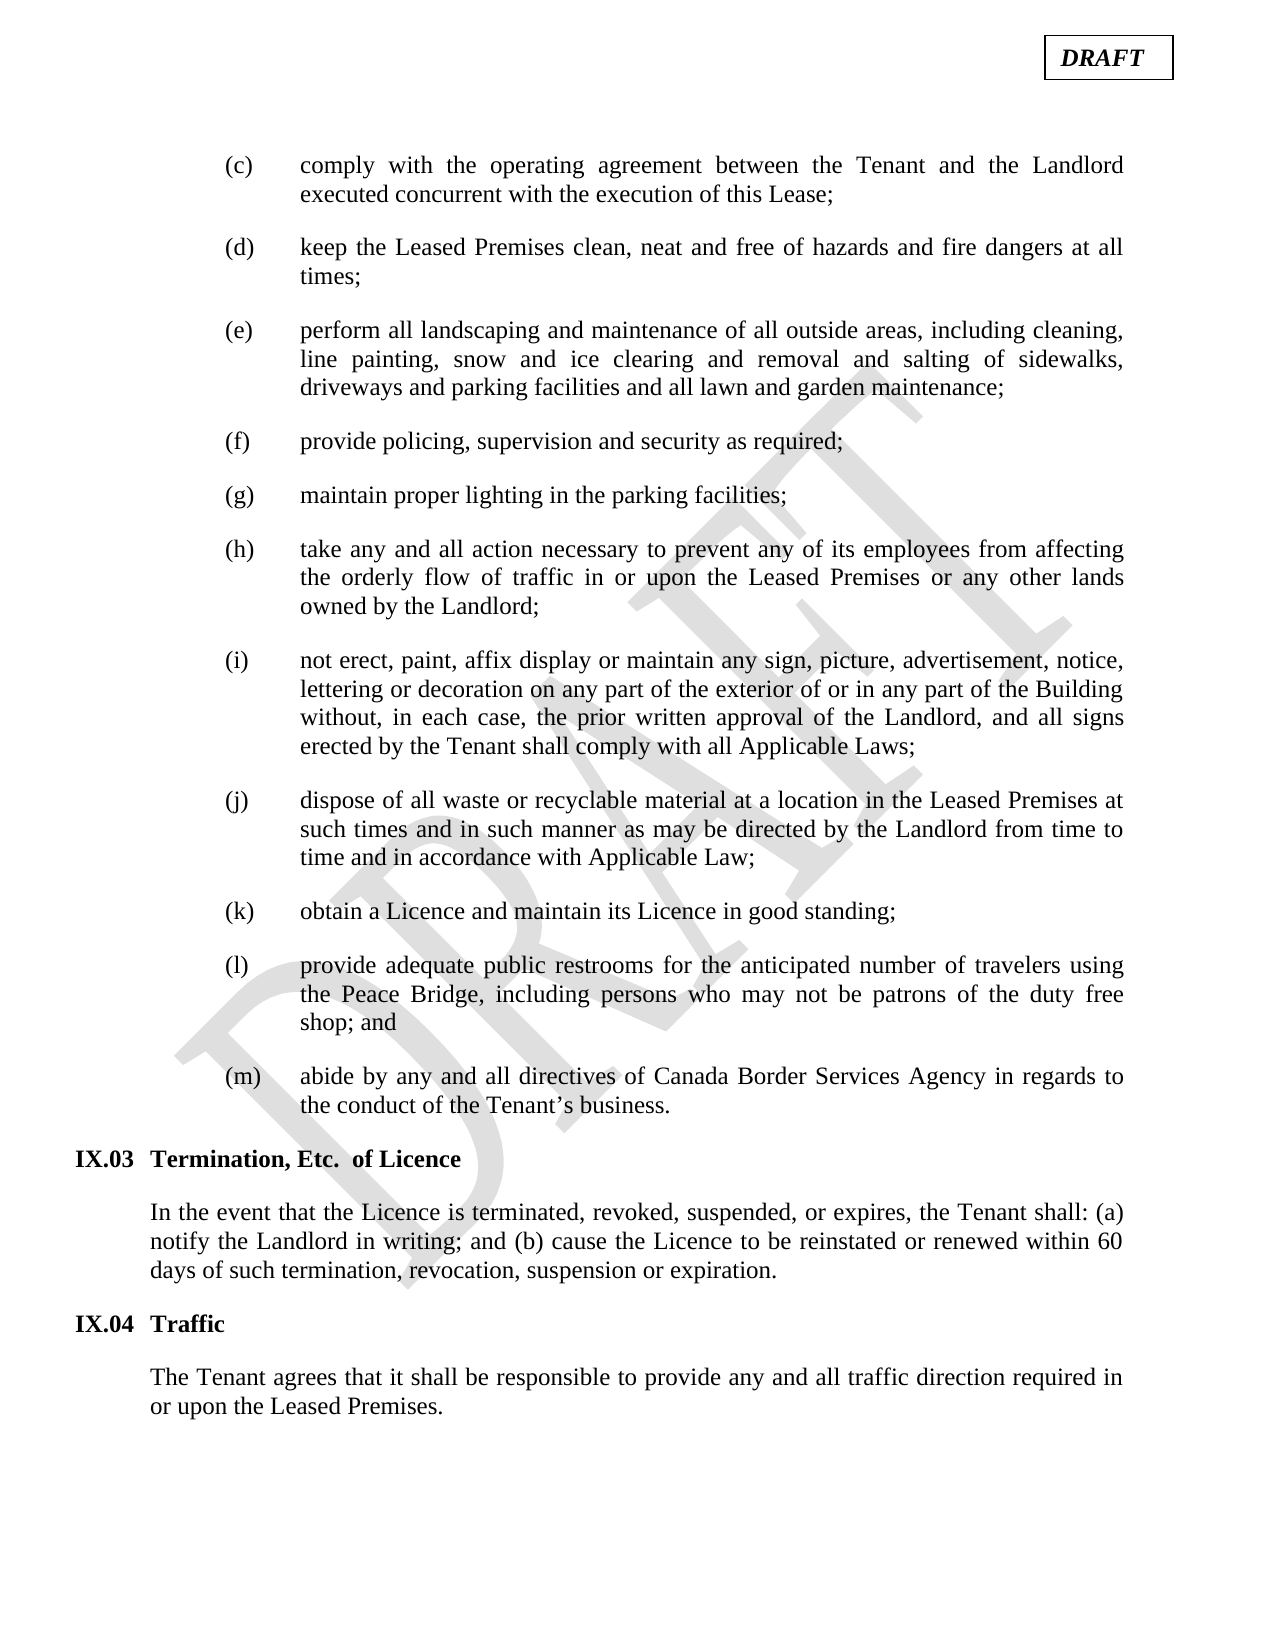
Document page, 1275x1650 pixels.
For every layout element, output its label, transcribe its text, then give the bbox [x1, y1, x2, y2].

text abide by any and all directives of Canada Border Services Agency in regards to the conduct of the Tenant’s business. [225, 1061, 1125, 1119]
text provide policing, supervision and security as required; [225, 426, 1125, 455]
text perform all landscaping and maintenance of all outside areas, including cleaning, line painting, snow and ice clearing and removal and salting of sidewalks, driveways and parking facilities and all lawn and garden maintenance; [225, 315, 1125, 401]
text Termination, Etc. of Licence [75, 1144, 1125, 1172]
text Traffic [75, 1309, 1125, 1337]
text dispose of all waste or recyclable material at a location in the Leased Premises at such times and in such manner as may be directed by the Landlord from time to time and in accordance with Applicable Law; [225, 785, 1125, 871]
text obtain a Licence and maintain its Licence in good standing; [225, 896, 1125, 925]
text comply with the operating agreement between the Tenant and the Landlord executed concurrent with the execution of this Lease; [225, 150, 1125, 207]
text take any and all action necessary to prevent any of its employees from affecting the orderly flow of traffic in or upon the Leased Premises or any other lands owned by the Landlord; [225, 534, 1125, 620]
list The Tenant agrees that it shall be responsible to provide any and all traffic direction required in or upon the Leased Premises. [150, 1362, 1125, 1420]
text maintain proper lighting in the parking facilities; [225, 480, 1125, 509]
text provide adequate public restrooms for the anticipated number of travelers using the Peace Bridge, including persons who may not be patrons of the duty free shop; and [225, 950, 1125, 1036]
text keep the Leased Premises clean, neat and free of hazards and fire dangers at all times; [225, 232, 1125, 290]
list In the event that the Licence is terminated, revoked, suspended, or expires, the Tenant shall: (a) notify the Landlord in writing; and (b) cause the Licence to be reinstated or renewed within 60 days of such termination, revocation, suspension or expiration. [150, 1197, 1125, 1284]
text not erect, paint, affix display or maintain any sign, picture, advertisement, notice, lettering or decoration on any part of the exterior of or in any part of the Building without, in each case, the prior written approval of the Landlord, and all signs erected by the Tenant shall comply with all Applicable Laws; [225, 645, 1125, 760]
